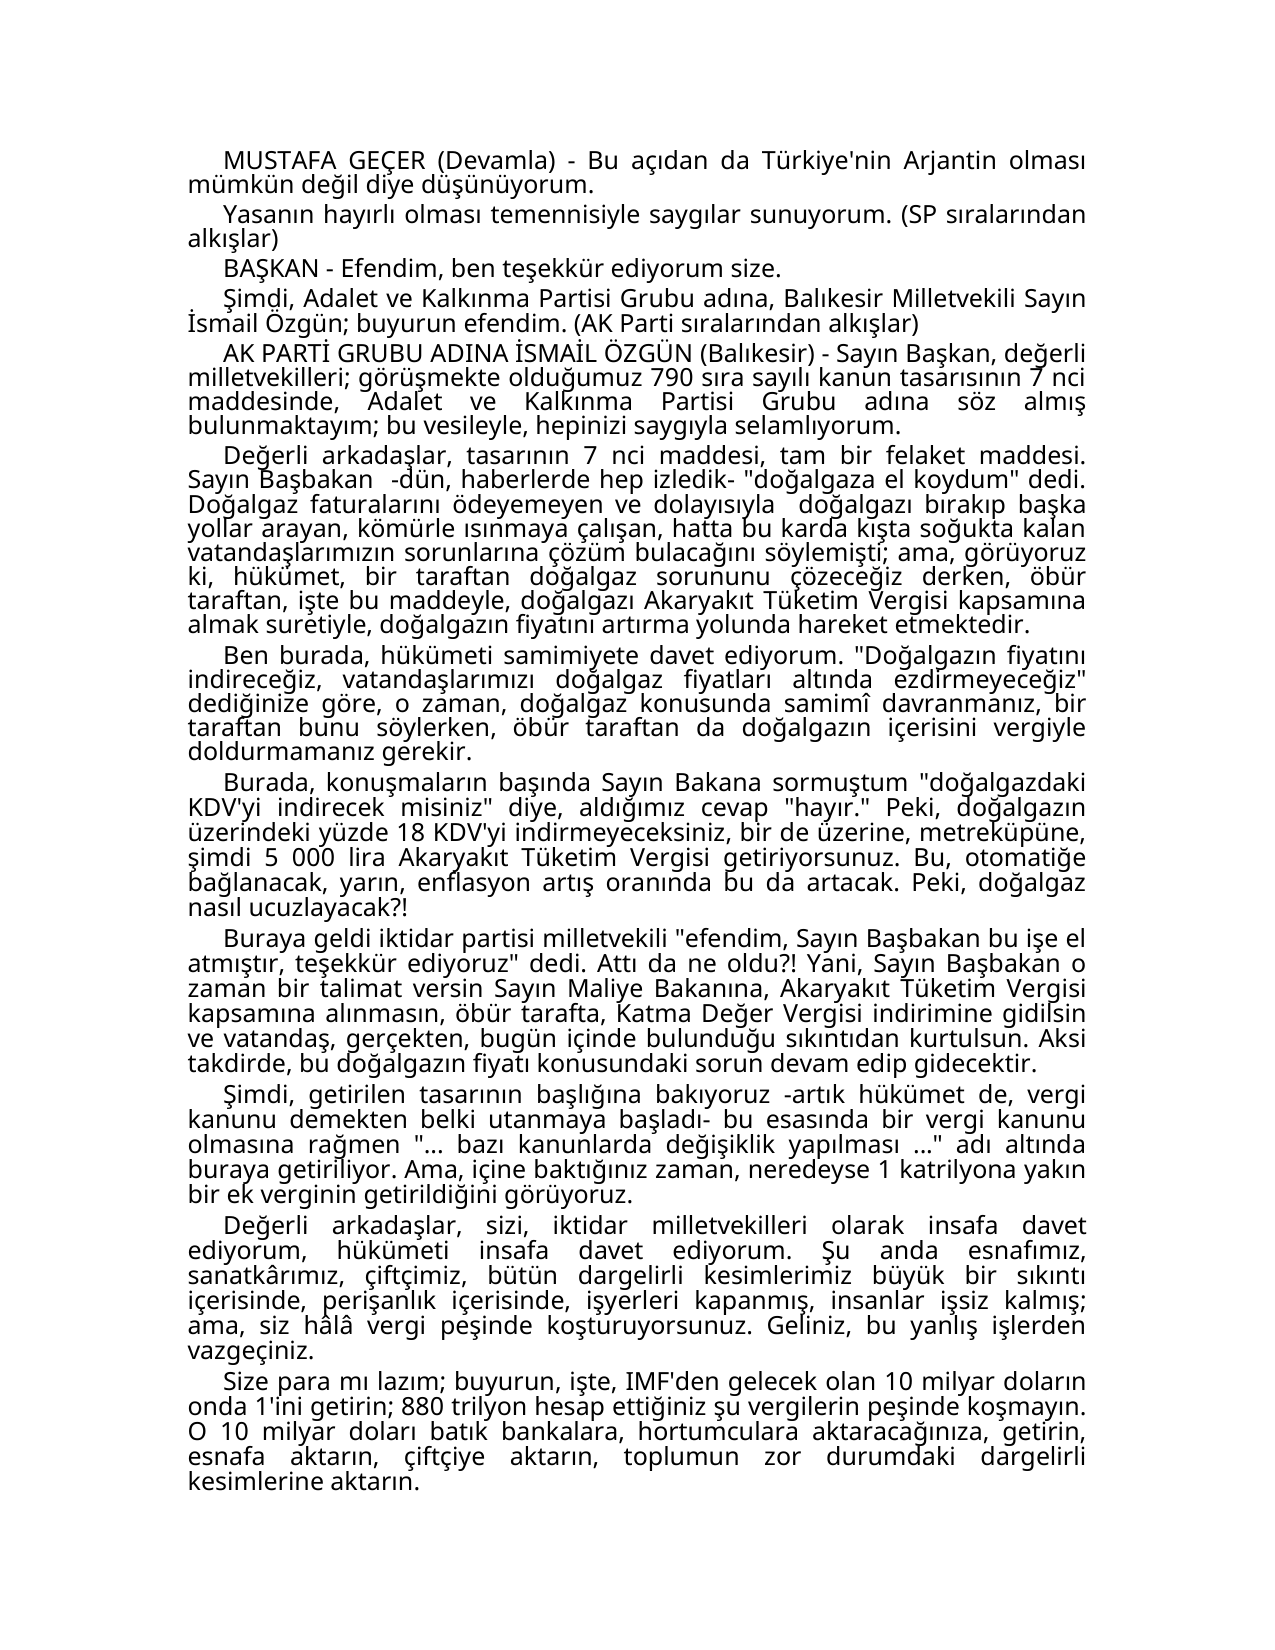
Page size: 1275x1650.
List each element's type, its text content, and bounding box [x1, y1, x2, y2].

text Buraya geldi iktidar partisi milletvekili "efendim, Sayın Başbakan bu işe el atmıştır, teşekkür ediyoruz" dedi. Attı da ne oldu?! Yani, Sayın Başbakan o zaman bir talimat versin Sayın Maliye Bakanına, Akaryakıt Tüketim Vergisi kapsamına alınmasın, öbür tarafta, Katma Değer Vergisi indirimine gidilsin ve vatandaş, gerçekten, bugün içinde bulunduğu sıkıntıdan kurtulsun. Aksi takdirde, bu doğalgazın fiyatı konusundaki sorun devam edip gidecektir. [187, 927, 1087, 1077]
text Ben burada, hükümeti samimiyete davet ediyorum. "Doğalgazın fiyatını indireceğiz, vatandaşlarımızı doğalgaz fiyatları altında ezdirmeyeceğiz" dediğinize göre, o zaman, doğalgaz konusunda samimî davranmanız, bir taraftan bunu söylerken, öbür taraftan da doğalgazın içerisini vergiyle doldurmamanız gerekir. [187, 645, 1087, 766]
text BAŞKAN - Efendim, ben teşekkür ediyorum size. [187, 258, 1087, 283]
text Yasanın hayırlı olması temennisiyle saygılar sunuyorum. (SP sıralarından alkışlar) [187, 204, 1087, 253]
text AK PARTİ GRUBU ADINA İSMAİL ÖZGÜN (Balıkesir) - Sayın Başkan, değerli milletvekilleri; görüşmekte olduğumuz 790 sıra sayılı kanun tasarısının 7 nci maddesinde, Adalet ve Kalkınma Partisi Grubu adına söz almış bulunmaktayım; bu vesileyle, hepinizi saygıyla selamlıyorum. [187, 343, 1087, 439]
text MUSTAFA GEÇER (Devamla) - Bu açıdan da Türkiye'nin Arjantin olması mümkün değil diye düşünüyorum. [187, 150, 1087, 198]
text Değerli arkadaşlar, sizi, iktidar milletvekilleri olarak insafa davet ediyorum, hükümeti insafa davet ediyorum. Şu anda esnafımız, sanatkârımız, çiftçimiz, bütün dargelirli kesimlerimiz büyük bir sıkıntı içerisinde, perişanlık içerisinde, işyerleri kapanmış, insanlar işsiz kalmış; ama, siz hâlâ vergi peşinde koşturuyorsunuz. Geliniz, bu yanlış işlerden vazgeçiniz. [187, 1214, 1087, 1364]
text Burada, konuşmaların başında Sayın Bakana sormuştum "doğalgazdaki KDV'yi indirecek misiniz" diye, aldığımız cevap "hayır." Peki, doğalgazın üzerindeki yüzde 18 KDV'yi indirmeyeceksiniz, bir de üzerine, metreküpüne, şimdi 5 000 lira Akaryakıt Tüketim Vergisi getiriyorsunuz. Bu, otomatiğe bağlanacak, yarın, enflasyon artış oranında bu da artacak. Peki, doğalgaz nasıl ucuzlayacak?! [187, 772, 1087, 922]
text Şimdi, getirilen tasarının başlığına bakıyoruz -artık hükümet de, vergi kanunu demekten belki utanmaya başladı- bu esasında bir vergi kanunu olmasına rağmen "... bazı kanunlarda değişiklik yapılması ..." adı altında buraya getiriliyor. Ama, içine baktığınız zaman, neredeyse 1 katrilyona yakın bir ek verginin getirildiğini görüyoruz. [187, 1083, 1087, 1208]
text Size para mı lazım; buyurun, işte, IMF'den gelecek olan 10 milyar doların onda 1'ini getirin; 880 trilyon hesap ettiğiniz şu vergilerin peşinde koşmayın. O 10 milyar doları batık bankalara, hortumculara aktaracağınıza, getirin, esnafa aktarın, çiftçiye aktarın, toplumun zor durumdaki dargelirli kesimlerine aktarın. [187, 1370, 1087, 1495]
text Şimdi, Adalet ve Kalkınma Partisi Grubu adına, Balıkesir Milletvekili Sayın İsmail Özgün; buyurun efendim. (AK Parti sıralarından alkışlar) [187, 289, 1087, 337]
text Değerli arkadaşlar, tasarının 7 nci maddesi, tam bir felaket maddesi. Sayın Başbakan -dün, haberlerde hep izledik- "doğalgaza el koydum" dedi. Doğalgaz faturalarını ödeyemeyen ve dolayısıyla doğalgazı bırakıp başka yollar arayan, kömürle ısınmaya çalışan, hatta bu karda kışta soğukta kalan vatandaşlarımızın sorunlarına çözüm bulacağını söylemişti; ama, görüyoruz ki, hükümet, bir taraftan doğalgaz sorununu çözeceğiz derken, öbür taraftan, işte bu maddeyle, doğalgazı Akaryakıt Tüketim Vergisi kapsamına almak suretiyle, doğalgazın fiyatını artırma yolunda hareket etmektedir. [187, 446, 1087, 639]
